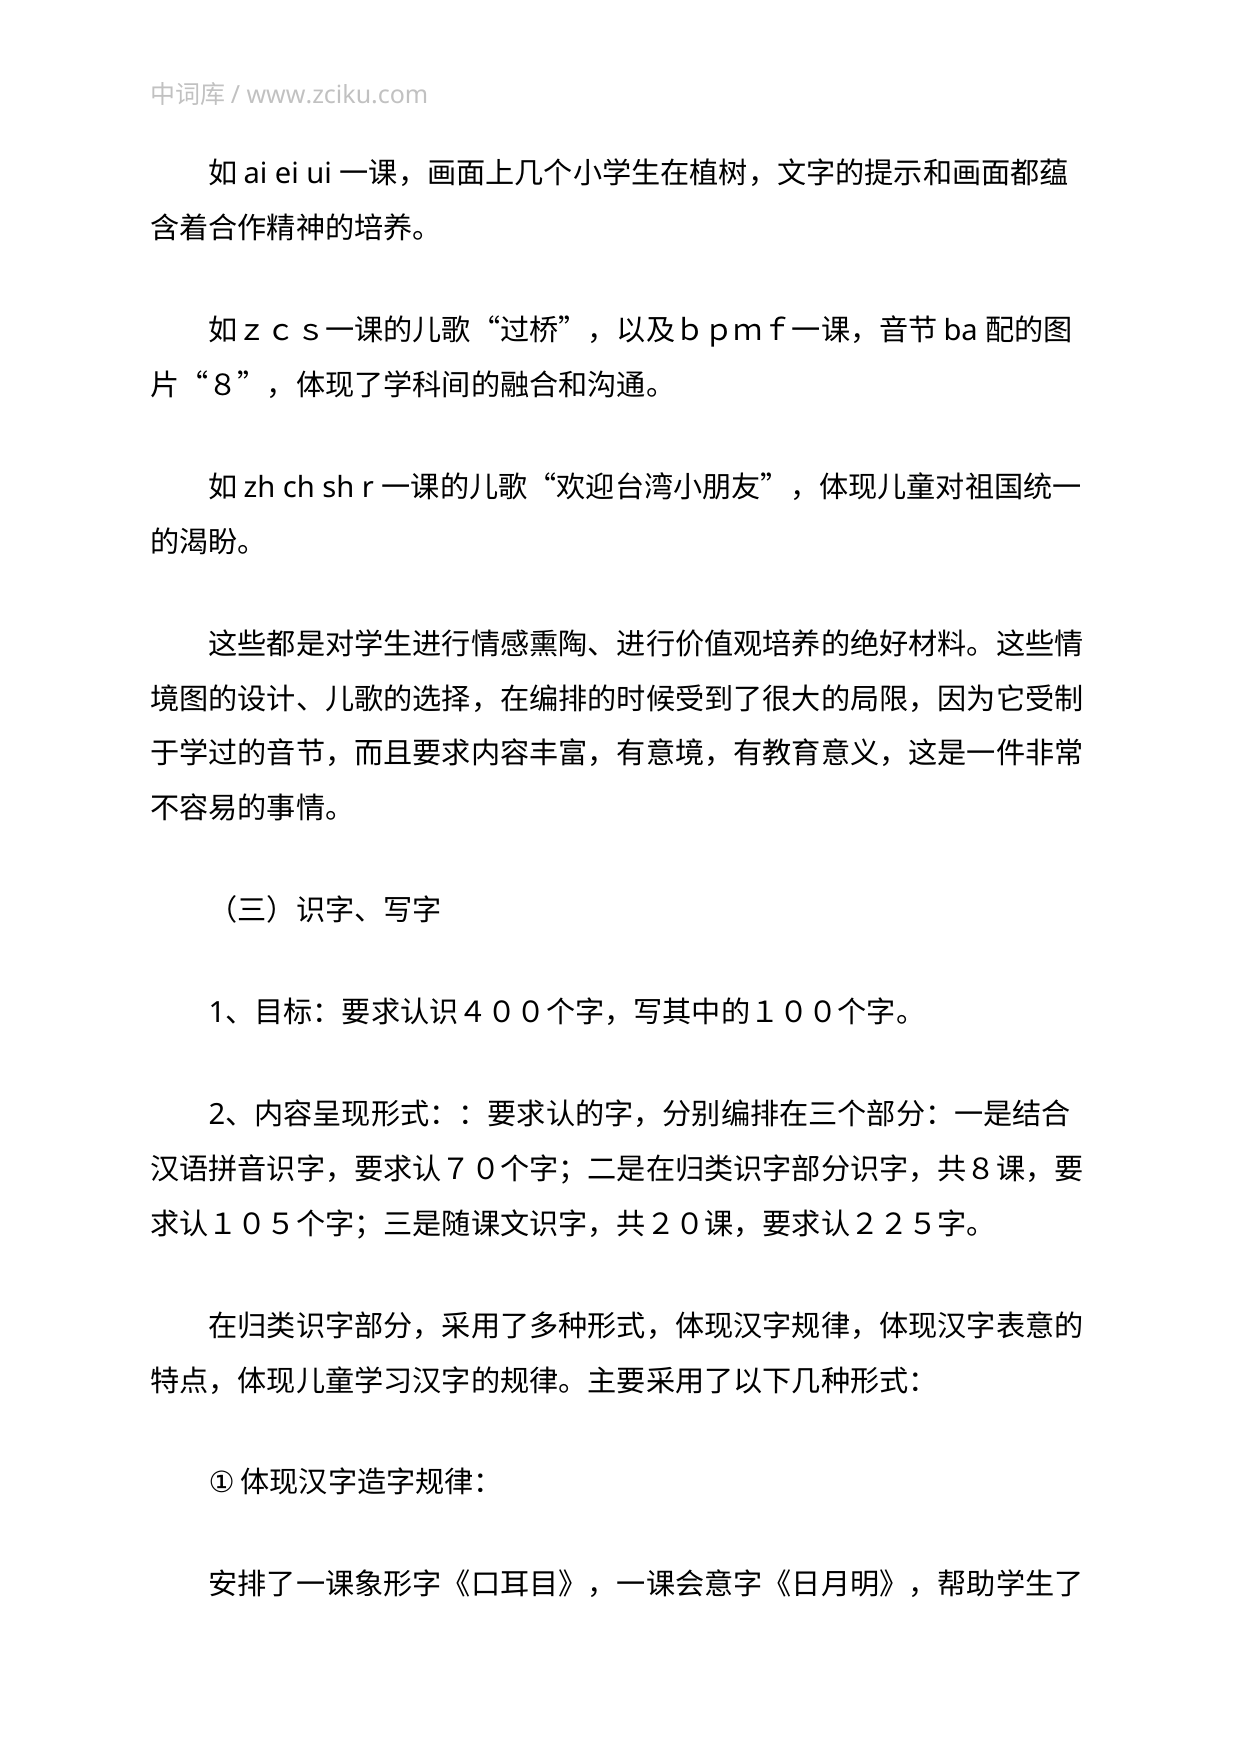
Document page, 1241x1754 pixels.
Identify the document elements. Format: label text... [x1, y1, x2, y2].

text ①体现汉字造字规律： [150, 1459, 1090, 1501]
text 如ｚｃｓ一课的儿歌“过桥”，以及ｂｐｍｆ一课，音节ba 配的图片“８”，体现了学科间的融合和沟通。 [150, 307, 1090, 404]
text 这些都是对学生进行情感熏陶、进行价值观培养的绝好材料。这些情境图的设计、儿歌的选择，在编排的时候受到了很大的局限，因为它受制于学过的音节，而且要求内容丰富，有意境，有教育意义，这是一件非常不容易的事情。 [150, 620, 1090, 827]
text 在归类识字部分，采用了多种形式，体现汉字规律，体现汉字表意的特点，体现儿童学习汉字的规律。主要采用了以下几种形式： [150, 1302, 1090, 1399]
text 1、目标：要求认识４００个字，写其中的１００个字。 [150, 988, 1090, 1031]
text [150, 1561, 1090, 1603]
text 如ai ei ui 一课，画面上几个小学生在植树，文字的提示和画面都蕴含着合作精神的培养。 [150, 150, 1090, 247]
text 2、内容呈现形式：：要求认的字，分别编排在三个部分：一是结合汉语拼音识字，要求认７０个字；二是在归类识字部分识字，共８课，要求认１０５个字；三是随课文识字，共２０课，要求认２２５字。 [150, 1091, 1090, 1243]
text 如zh ch sh r 一课的儿歌“欢迎台湾小朋友”，体现儿童对祖国统一的渴盼。 [150, 463, 1090, 561]
text （三）识字、写字 [150, 887, 1090, 929]
